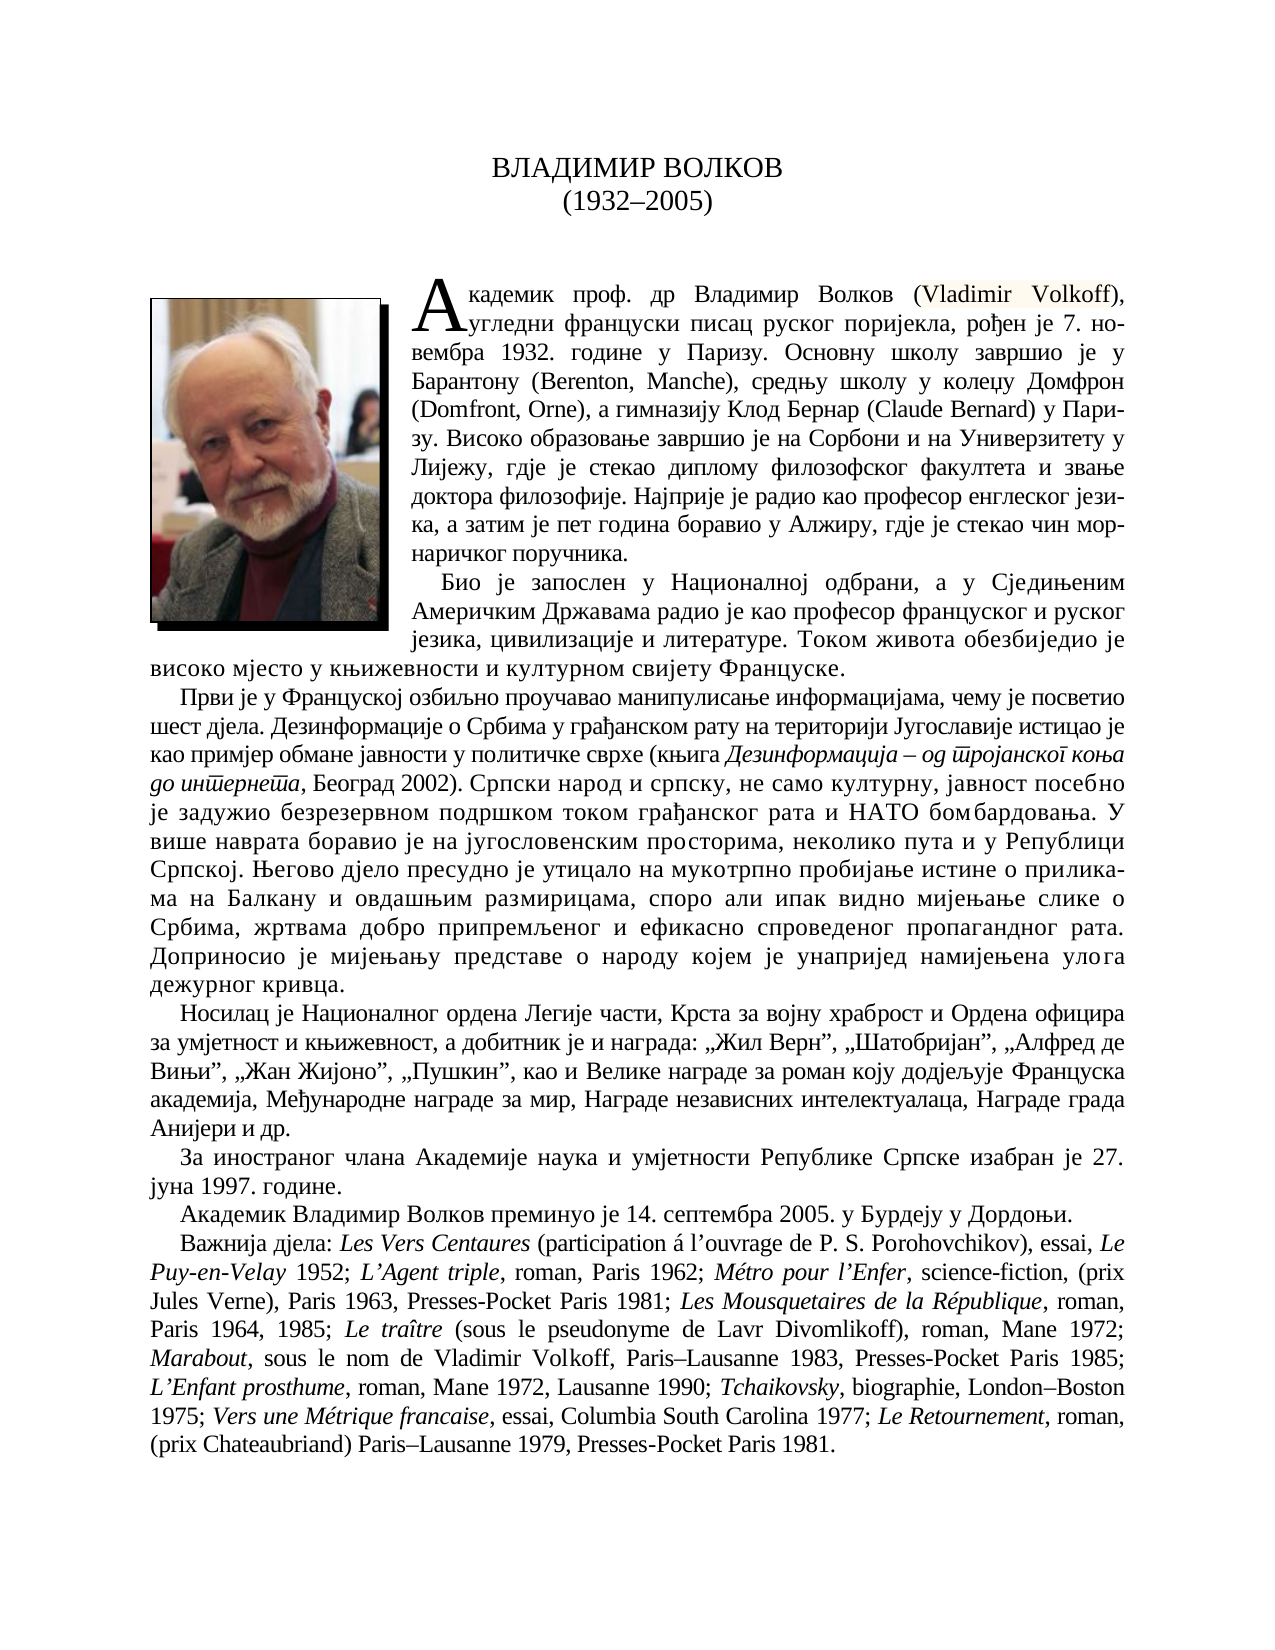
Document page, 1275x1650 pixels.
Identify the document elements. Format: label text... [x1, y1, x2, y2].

text ВЛАДИМИР ВОЛКОВ [150, 150, 1125, 183]
picture [152, 299, 380, 621]
text Носилац је Националног ордена Легије части, Крста за војну храброст и Ордена официра за умјетност и књижевност, а добитник је и награда: „Жил Верн”, „Шатобријан”, „Алфред де Вињи”, „Жан Жијоно”, „Пушкин”, као и Велике награде за роман коју додјељује Француска академија, Међународне награде за мир, Награде независних интелектуалаца, Награде града Анијери и др. [150, 998, 1125, 1142]
text Први је у Француској озбиљно проучавао манипулисање информацијама, чему је посветио шест дјела. Дезинформације о Србима у грађанском рату на територији Југославије истицао је као примјер обмане јавности у политичке сврхе (књига Дезинформација – од тројанског коња до интернета, Београд 2002). Српски народ и српску, не само културну, јавност посебно је задужио безрезервном подршком током грађанског рата и НАТО бомбардовања. У више наврата боравио је на југословенским просторима, неколико пута и у Републици Српској. Његово дјело пресудно је утицало на мукотрпно пробијање истине о приликама на Балкану и овдашњим размирицама, споро али ипак видно мијењање слике о Србима, жртвама добро припремљеног и ефикасно спроведеног пропагандног рата. Доприносио је мијењању представе о народу којем је унапријед намијењена улога дежурног кривца. [150, 682, 1125, 998]
text кадемик проф. др Владимир Волков (Vladimir Volkoff), угледни француски писац руског поријекла, рођен је 7. новембра 1932. године у Паризу. Основну школу завршио је у Барантону (Berenton, Manche), средњу школу у колеџу Домфрон (Domfront, Orne), а гимназију Клод Бернар (Claude Bernard) у Паризу. Високо образовање завршио је на Сорбони и на Универзитету у Лијежу, гдје је стекао диплому филозофског факултета и звање доктора филозофије. Најприје је радио као професор енглеског језика, а затим је пет година боравио у Алжиру, гдје је стекао чин морнаричког поручника. [150, 279, 1125, 567]
text Био је запослен у Националној одбрани, а у Сједињеним Америчким Државама радио је као професор француског и руског језика, цивилизације и литературе. Током живота обезбиједио је високо мјесто у књижевности и културном свијету Француске. [150, 567, 1125, 682]
text Академик Владимир Волков преминуо је 14. септембра 2005. у Бурдеју у Дордоњи. [150, 1199, 1125, 1228]
text Важнија дјела: Les Vers Centaures (participation á l’ouvrage de P. S. Porohovchikov), essai, Le Puy-en-Velay 1952; L’Agent triple, roman, Paris 1962; Métro pour l’Enfer, science-fiction, (prix Jules Verne), Paris 1963, Presses-Pocket Paris 1981; Les Mousquetaires de la République, roman, Paris 1964, 1985; Le traître (sous le pseudonyme de Lavr Divomlikoff), roman, Mane 1972; Marabout, sous le nom de Vladimir Volkoff, Paris–Lausanne 1983, Presses-Pocket Paris 1985; L’Enfant prosthume, roman, Mane 1972, Lausanne 1990; Tchaikovsky, biographie, London–Boston 1975; Vers une Métrique francaise, essai, Columbia South Carolina 1977; Le Retournement, roman, (prix Chateaubriand) Paris–Lausanne 1979, Presses-Pocket Paris 1981. [150, 1228, 1125, 1458]
text За иностраног члана Академије наука и умјетности Републике Српске изабран је 27. јуна 1997. године. [150, 1142, 1125, 1199]
text (1932‒2005) [150, 183, 1125, 217]
